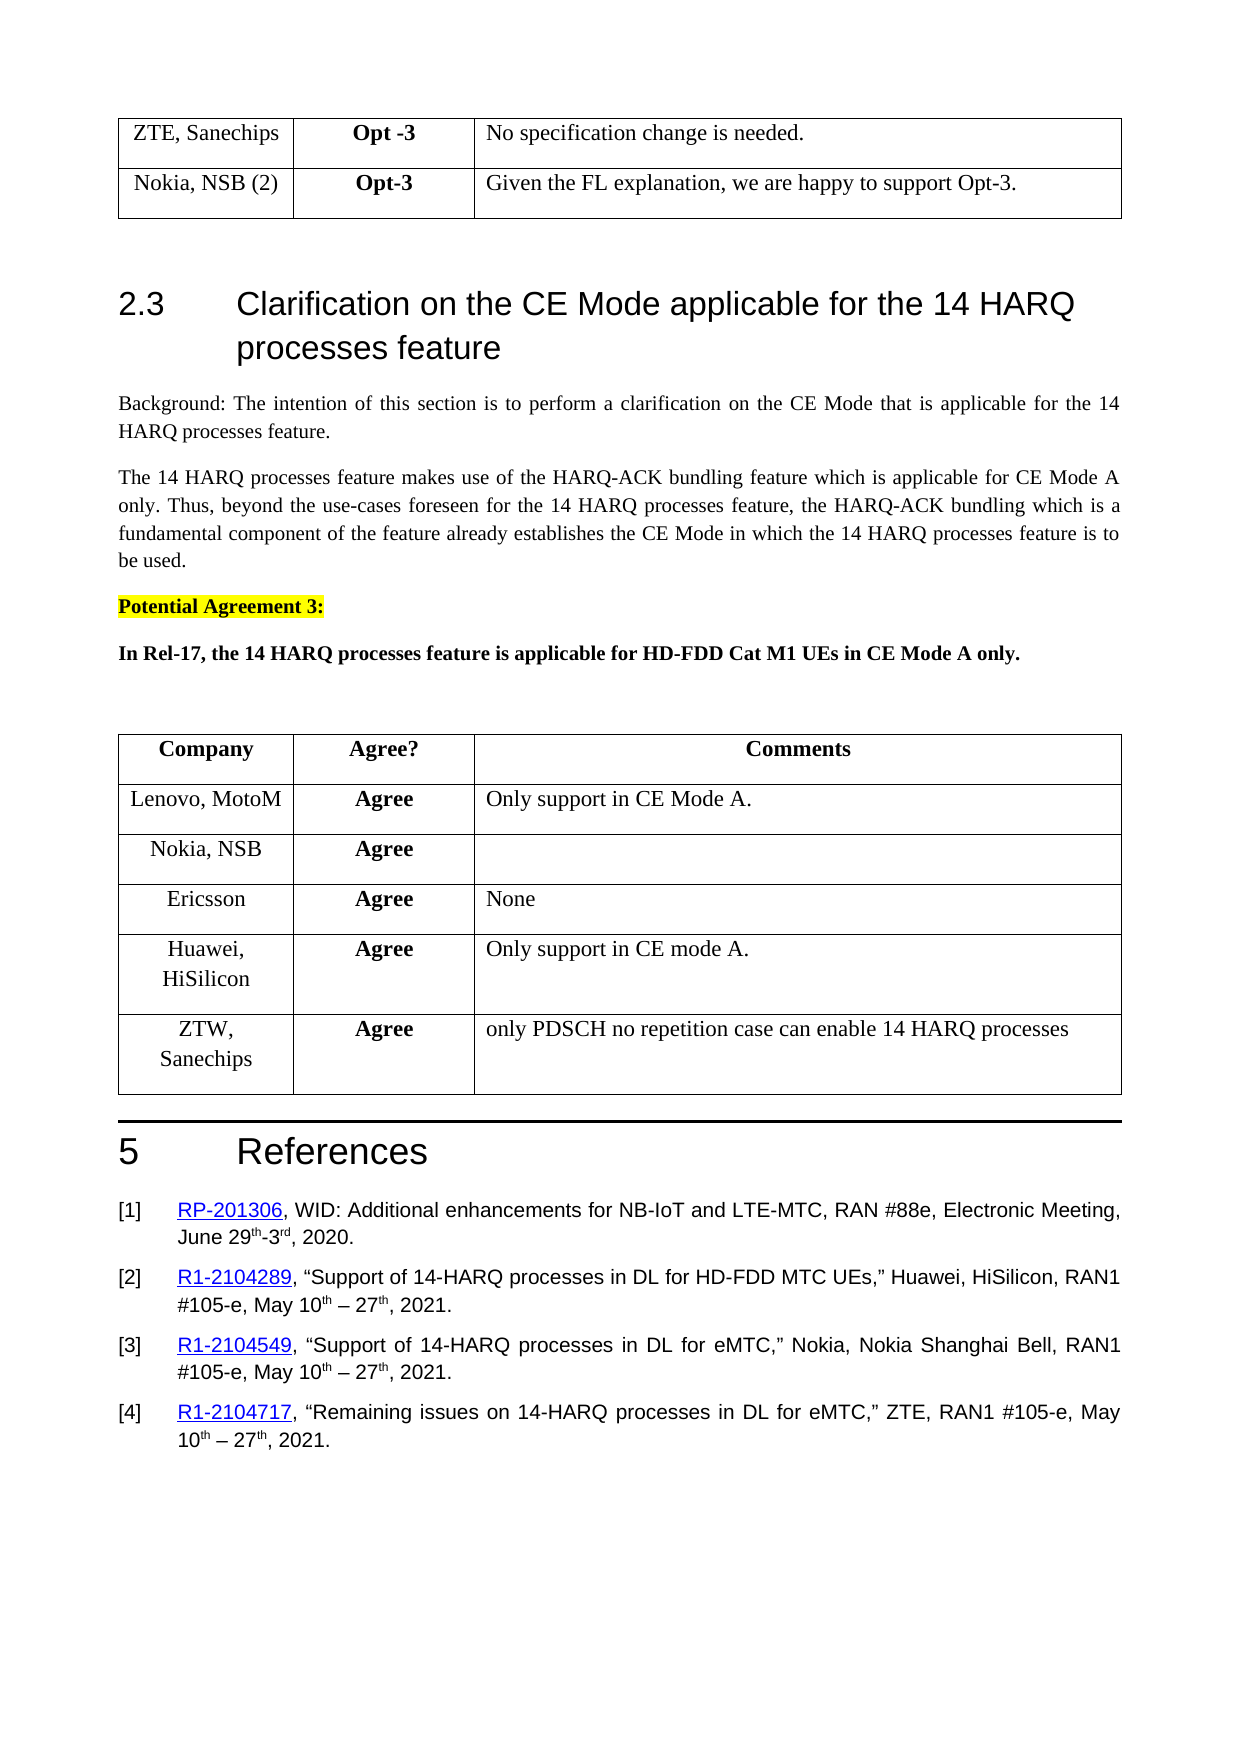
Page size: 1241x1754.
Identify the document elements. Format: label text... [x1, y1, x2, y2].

table_cell [475, 835, 1121, 883]
table_cell Only support in CE Mode A. [475, 785, 1121, 833]
table_cell None [475, 885, 1121, 933]
table_cell Agree [294, 1015, 474, 1094]
table_cell only PDSCH no repetition case can enable 14 HARQ processes [475, 1015, 1121, 1094]
table_header Agree? [294, 735, 474, 783]
text The 14 HARQ processes feature makes use of the HARQ-ACK bundling feature which is applicable for CE Mode A only. Thus, beyond the use-cases foreseen for the 14 HARQ processes feature, the HARQ-ACK bundling which is a fundamental component of the feature already establishes the CE Mode in which the 14 HARQ processes feature is to be used. [118, 465, 1122, 572]
subtitle 5 References [118, 1123, 1122, 1172]
table_cell No specification change is needed. [475, 119, 1121, 168]
text In Rel-17, the 14 HARQ processes feature is applicable for HD-FDD Cat M1 UEs in CE Mode A only. [118, 641, 1122, 665]
text Background: The intention of this section is to perform a clarification on the CE Mode that is applicable for the 14 HARQ processes feature. [118, 391, 1122, 443]
table_cell Opt-3 [294, 169, 474, 218]
table_cell Lenovo, MotoM [119, 785, 293, 833]
table_cell ZTW, Sanechips [119, 1015, 293, 1094]
table_cell Ericsson [119, 885, 293, 933]
table_cell Given the FL explanation, we are happy to support Opt-3. [475, 169, 1121, 218]
text RP-201306, WID: Additional enhancements for NB-IoT and LTE-MTC, RAN #88e, Electronic Meeting, June 29th-3rd, 2020. [118, 1198, 1122, 1249]
table_cell Opt -3 [294, 119, 474, 168]
table_header Comments [475, 735, 1121, 783]
text R1-2104289, “Support of 14-HARQ processes in DL for HD-FDD MTC UEs,” Huawei, HiSilicon, RAN1 #105-e, May 10th – 27th, 2021. [118, 1265, 1122, 1317]
table_cell Agree [294, 935, 474, 1014]
table_cell Nokia, NSB (2) [119, 169, 293, 218]
subtitle 2.3 Clarification on the CE Mode applicable for the 14 HARQ processes feature [118, 284, 1122, 367]
table_cell Only support in CE mode A. [475, 935, 1121, 1014]
table_cell ZTE, Sanechips [119, 119, 293, 168]
text R1-2104717, “Remaining issues on 14-HARQ processes in DL for eMTC,” ZTE, RAN1 #105-e, May 10th – 27th, 2021. [118, 1400, 1122, 1452]
table_cell Agree [294, 835, 474, 883]
table_cell Agree [294, 785, 474, 833]
table_cell Agree [294, 885, 474, 933]
table_header Company [119, 735, 293, 783]
text Potential Agreement 3: [118, 594, 1122, 618]
table_cell Huawei, HiSilicon [119, 935, 293, 1014]
text R1-2104549, “Support of 14-HARQ processes in DL for eMTC,” Nokia, Nokia Shanghai Bell, RAN1 #105-e, May 10th – 27th, 2021. [118, 1333, 1122, 1384]
table_cell Nokia, NSB [119, 835, 293, 883]
